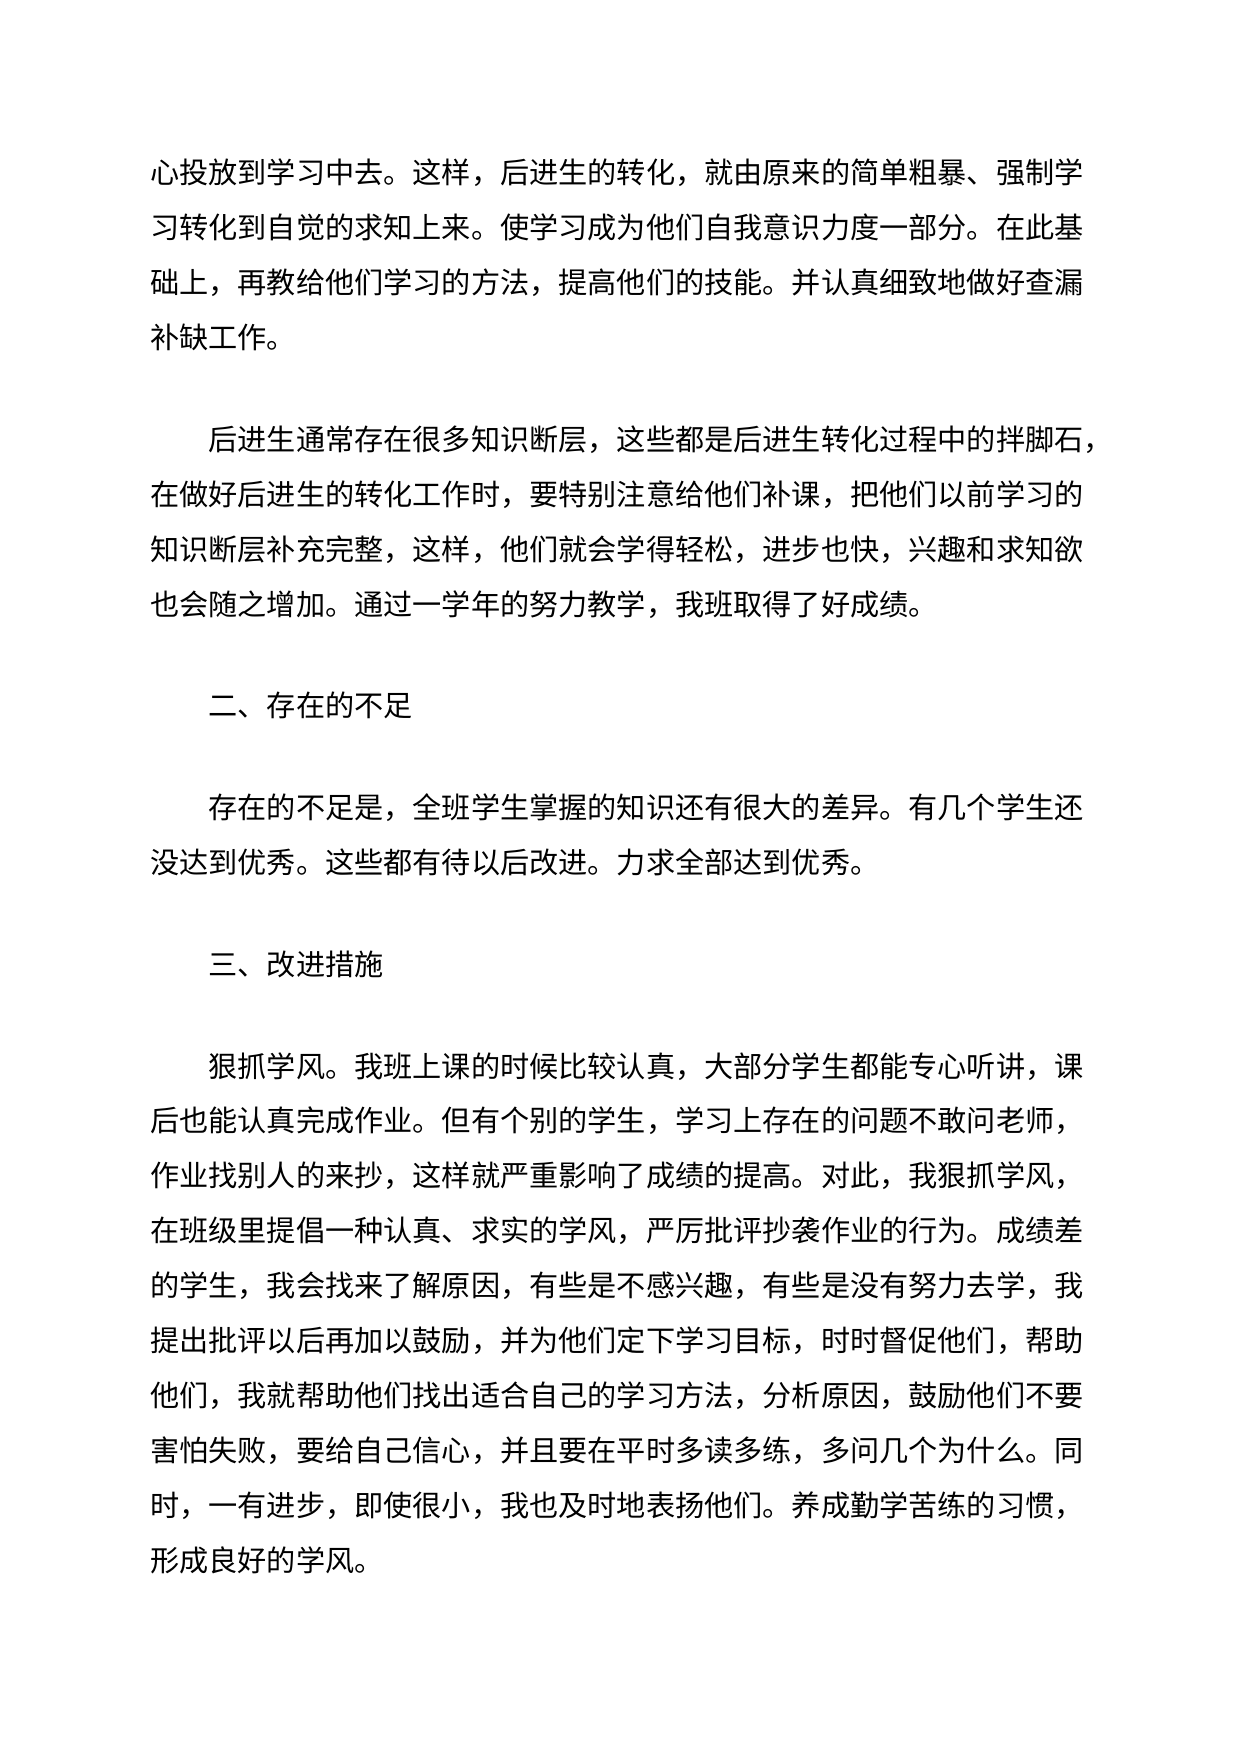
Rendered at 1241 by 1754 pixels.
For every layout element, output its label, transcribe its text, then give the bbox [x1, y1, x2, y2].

text 二、存在的不足 [150, 683, 1090, 725]
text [150, 150, 1090, 357]
text 狠抓学风。我班上课的时候比较认真，大部分学生都能专心听讲，课后也能认真完成作业。但有个别的学生，学习上存在的问题不敢问老师，作业找别人的来抄，这样就严重影响了成绩的提高。对此，我狠抓学风，在班级里提倡一种认真、求实的学风，严厉批评抄袭作业的行为。成绩差的学生，我会找来了解原因，有些是不感兴趣，有些是没有努力去学，我提出批评以后再加以鼓励，并为他们定下学习目标，时时督促他们，帮助他们，我就帮助他们找出适合自己的学习方法，分析原因，鼓励他们不要害怕失败，要给自己信心，并且要在平时多读多练，多问几个为什么。同时，一有进步，即使很小，我也及时地表扬他们。养成勤学苦练的习惯，形成良好的学风。 [150, 1043, 1090, 1579]
text 三、改进措施 [150, 941, 1090, 984]
text 存在的不足是，全班学生掌握的知识还有很大的差异。有几个学生还没达到优秀。这些都有待以后改进。力求全部达到优秀。 [150, 785, 1090, 882]
text 后进生通常存在很多知识断层，这些都是后进生转化过程中的拌脚石，在做好后进生的转化工作时，要特别注意给他们补课，把他们以前学习的知识断层补充完整，这样，他们就会学得轻松，进步也快，兴趣和求知欲也会随之增加。通过一学年的努力教学，我班取得了好成绩。 [150, 416, 1090, 623]
